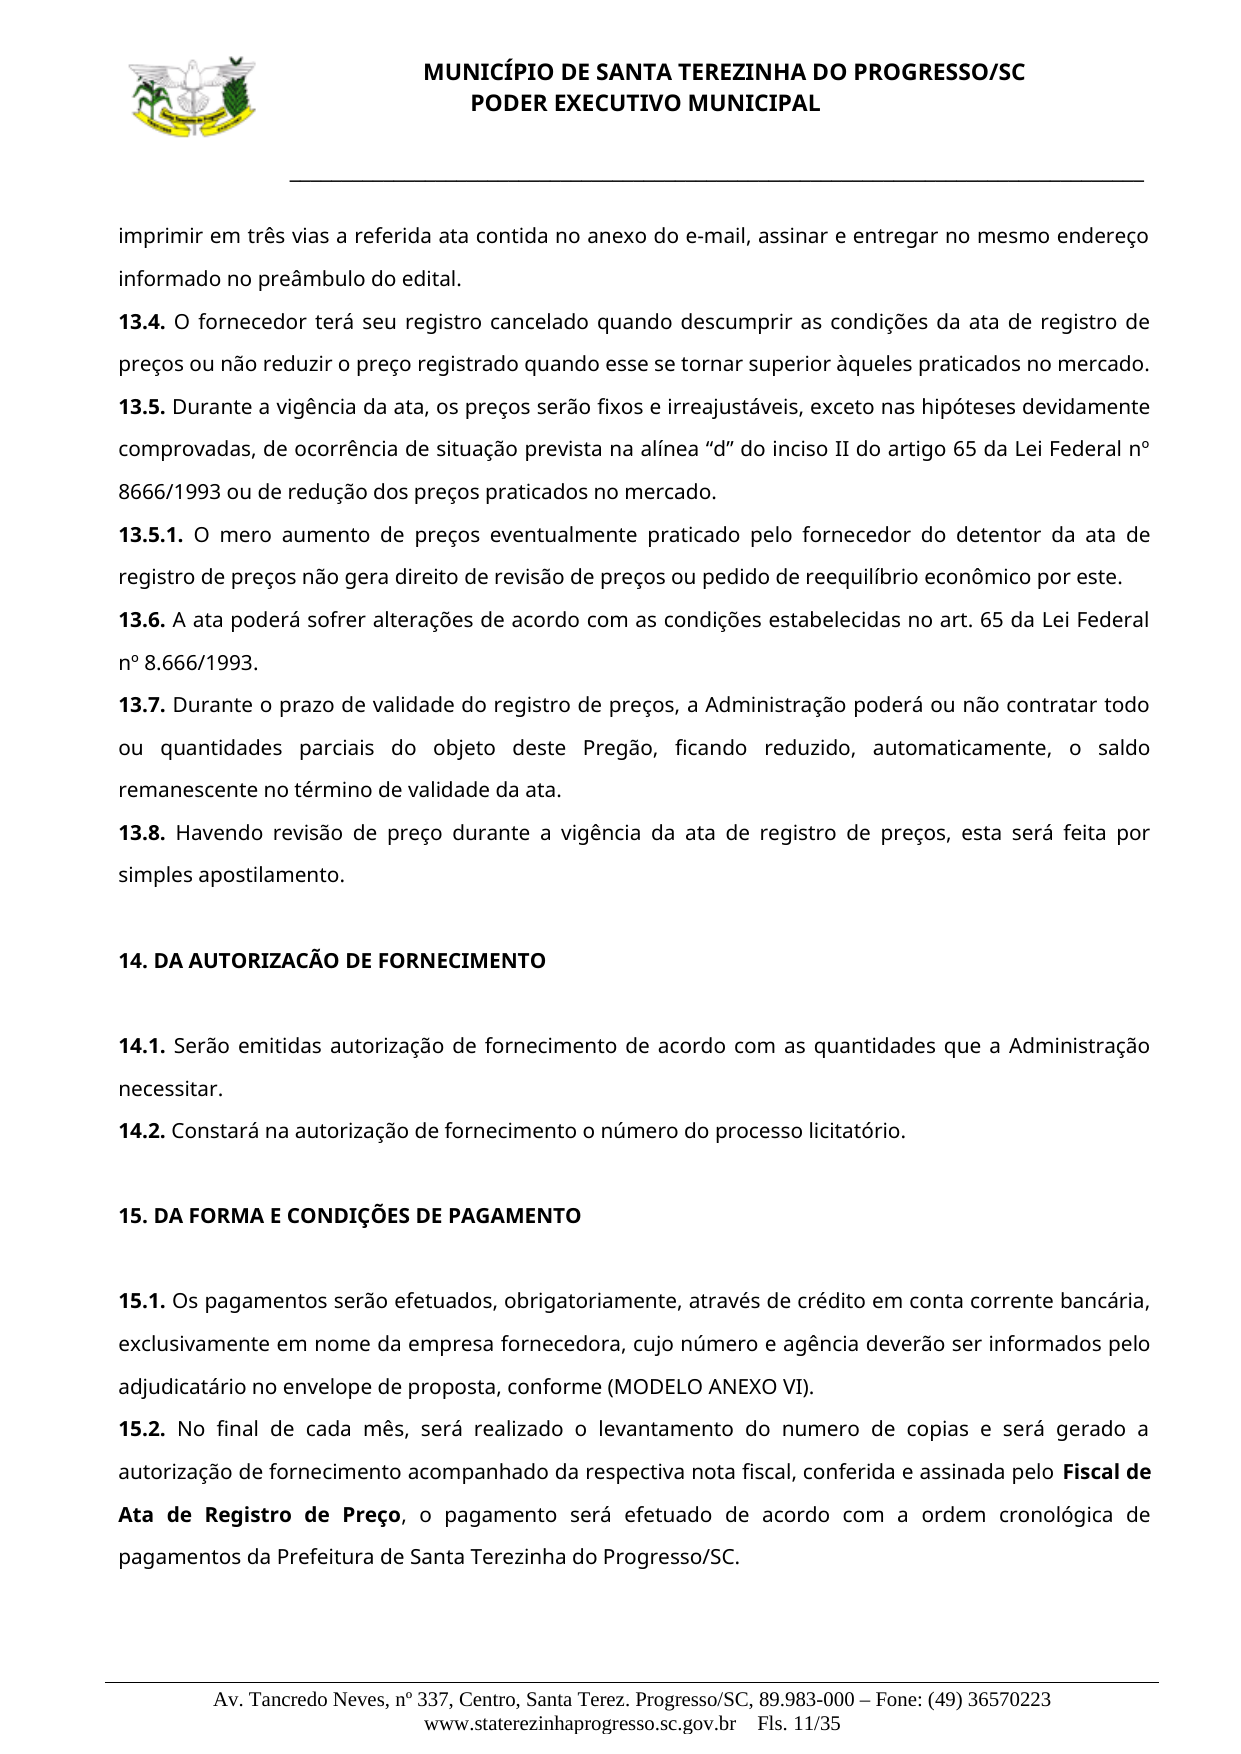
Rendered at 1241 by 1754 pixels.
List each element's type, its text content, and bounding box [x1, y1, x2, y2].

text 13.4. O fornecedor terá seu registro cancelado quando descumprir as condições da ata de registro de preços ou não reduzir o preço registrado quando esse se tornar superior àqueles praticados no mercado. [118, 307, 1152, 378]
text 13.5. Durante a vigência da ata, os preços serão fixos e irreajustáveis, exceto nas hipóteses devidamente comprovadas, de ocorrência de situação prevista na alínea “d” do inciso II do artigo 65 da Lei Federal nº 8666/1993 ou de redução dos preços praticados no mercado. [118, 392, 1152, 506]
picture [118, 41, 270, 150]
text 13.8. Havendo revisão de preço durante a vigência da ata de registro de preços, esta será feita por simples apostilamento. [118, 818, 1152, 889]
text 14.1. Serão emitidas autorização de fornecimento de acordo com as quantidades que a Administração necessitar. [118, 1031, 1152, 1102]
text 13.5.1. O mero aumento de preços eventualmente praticado pelo fornecedor do detentor da ata de registro de preços não gera direito de revisão de preços ou pedido de reequilíbrio econômico por este. [118, 520, 1152, 591]
text 13.6. A ata poderá sofrer alterações de acordo com as condições estabelecidas no art. 65 da Lei Federal nº 8.666/1993. [118, 605, 1152, 676]
text 15.1. Os pagamentos serão efetuados, obrigatoriamente, através de crédito em conta corrente bancária, exclusivamente em nome da empresa fornecedora, cujo número e agência deverão ser informados pelo adjudicatário no envelope de proposta, conforme (MODELO ANEXO VI). [118, 1287, 1152, 1400]
text 14.2. Constará na autorização de fornecimento o número do processo licitatório. [118, 1116, 1152, 1145]
text 14. DA AUTORIZACÃO DE FORNECIMENTO [118, 946, 1152, 974]
text 13.7. Durante o prazo de validade do registro de preços, a Administração poderá ou não contratar todo ou quantidades parciais do objeto deste Pregão, ficando reduzido, automaticamente, o saldo remanescente no término de validade da ata. [118, 690, 1152, 804]
text 15.2. No final de cada mês, será realizado o levantamento do numero de copias e será gerado a autorização de fornecimento acompanhado da respectiva nota fiscal, conferida e assinada pelo Fiscal de Ata de Registro de Preço, o pagamento será efetuado de acordo com a ordem cronológica de pagamentos da Prefeitura de Santa Terezinha do Progresso/SC. [118, 1414, 1152, 1571]
text 15. DA FORMA E CONDIÇÕES DE PAGAMENTO [118, 1201, 1152, 1230]
